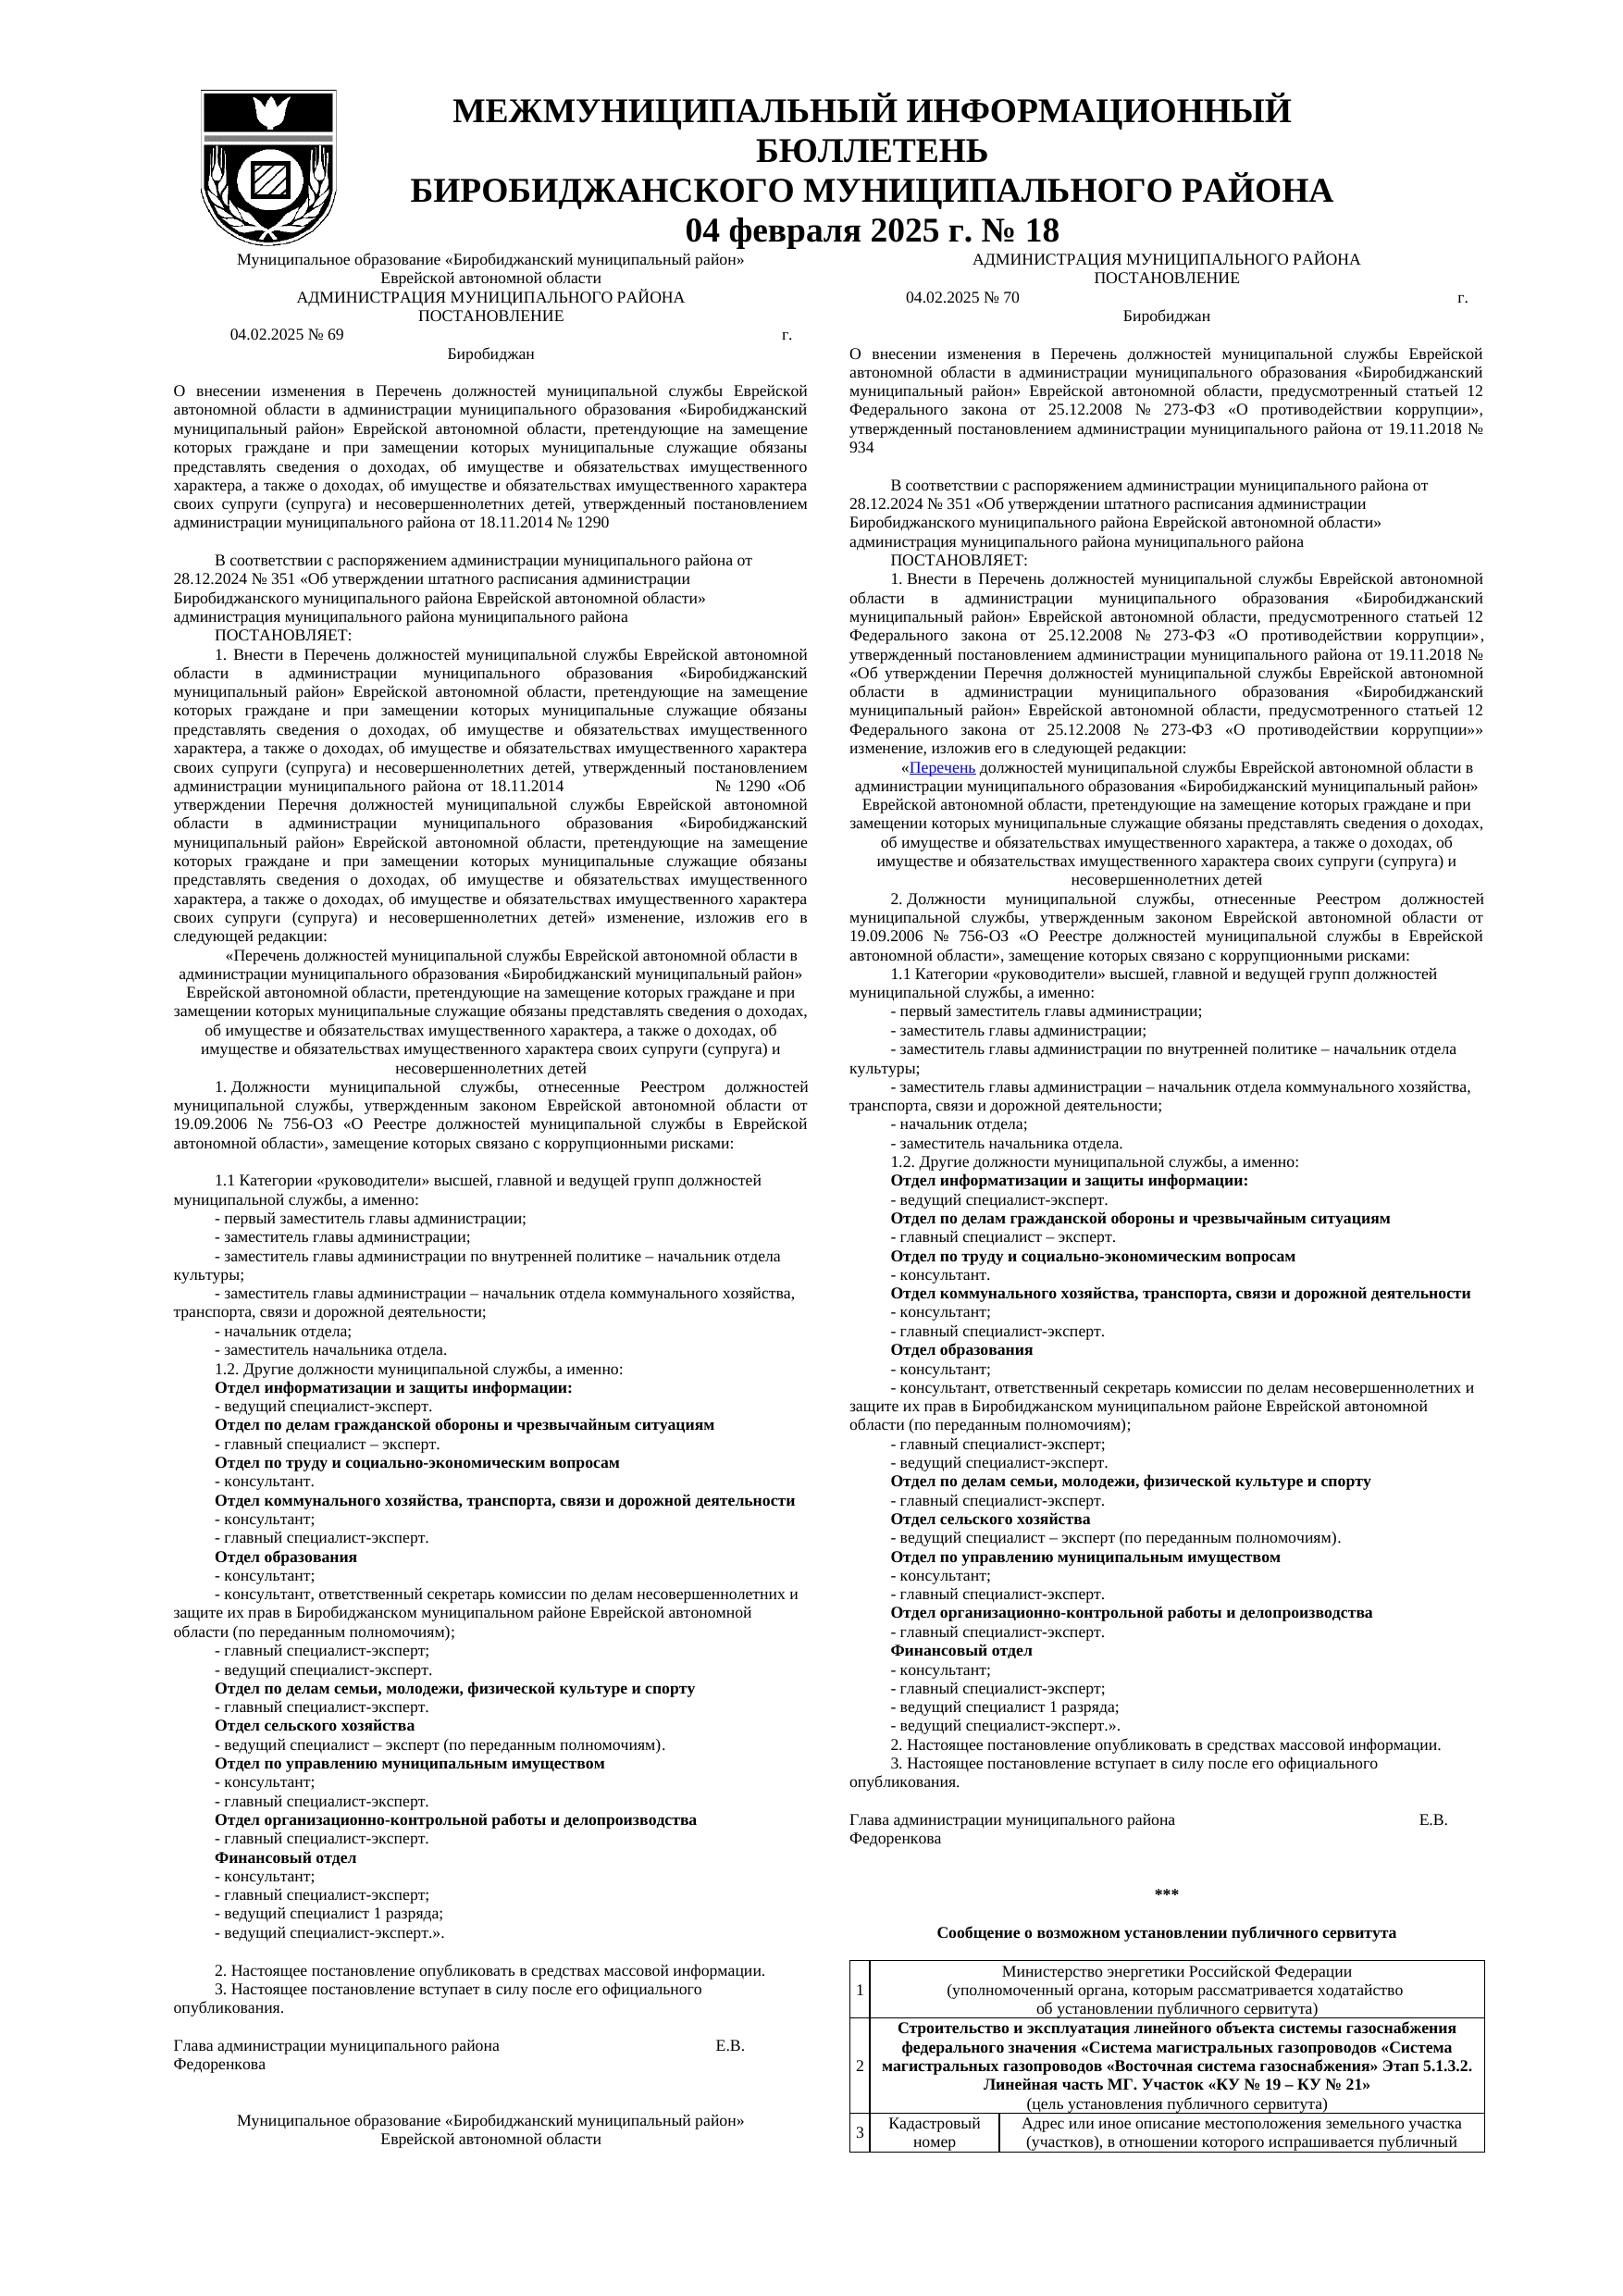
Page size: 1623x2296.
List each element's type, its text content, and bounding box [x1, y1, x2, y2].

text Отдел по делам гражданской обороны и чрезвычайным ситуациям [849, 1209, 1484, 1227]
text - ведущий специалист-эксперт. [173, 1659, 808, 1679]
title Муниципальное образование «Биробиджанский муниципальный район» [173, 250, 808, 268]
subtitle Внести в Перечень должностей муниципальной службы Еврейской автономной области в администрации муниципального образования «Биробиджанский муниципальный район» Еврейской автономной области, предусмотренного статьей 12 Федерального закона от 25.12.2008 № 273-ФЗ «О противодействии коррупции», утвержденный постановлением администрации муниципального района от 19.11.2018 № «Об утверждении Перечня должностей муниципальной службы Еврейской автономной области в администрации муниципального образования «Биробиджанский муниципальный район» Еврейской автономной области, предусмотренного статьей 12 Федерального закона от 25.12.2008 № 273-ФЗ «О противодействии коррупции»» изменение, изложив его в следующей редакции: [849, 569, 1484, 757]
text 2. Настоящее постановление опубликовать в средствах массовой информации. [849, 1734, 1484, 1754]
text - заместитель главы администрации – начальник отдела коммунального хозяйства, транспорта, связи и дорожной деятельности; [849, 1077, 1484, 1114]
text - главный специалист-эксперт. [173, 1829, 808, 1847]
table_header Министерство энергетики Российской Федерации (уполномоченный органа, которым рассматривается ходатайство об установлении публичного сервитута) [871, 1961, 1484, 2017]
text - главный специалист-эксперт; [173, 1885, 808, 1904]
text В соответствии с распоряжением администрации муниципального района от 28.12.2024 № 351 «Об утверждении штатного расписания администрации Биробиджанского муниципального района Еврейской автономной области» администрация муниципального района муниципального района [173, 551, 808, 626]
text Отдел по делам гражданской обороны и чрезвычайным ситуациям [173, 1415, 808, 1433]
text - главный специалист-эксперт. [849, 1622, 1484, 1641]
text - главный специалист-эксперт. [173, 1528, 808, 1546]
text Отдел информатизации и защиты информации: [173, 1378, 808, 1396]
text Еврейской автономной области [173, 268, 808, 288]
text - ведущий специалист-эксперт.». [173, 1923, 808, 1942]
text 1.2. Другие должности муниципальной службы, а именно: [849, 1152, 1484, 1171]
text - консультант; [849, 1659, 1484, 1679]
text Отдел по управлению муниципальным имуществом [173, 1754, 808, 1772]
text Отдел образования [849, 1340, 1484, 1359]
text Отдел сельского хозяйства [173, 1716, 808, 1734]
text ПОСТАНОВЛЯЕТ: [173, 626, 808, 644]
text - главный специалист-эксперт; [849, 1433, 1484, 1453]
text - первый заместитель главы администрации; [849, 1001, 1484, 1021]
text - консультант; [173, 1867, 808, 1885]
picture [201, 90, 337, 246]
text - ведущий специалист-эксперт. [849, 1453, 1484, 1471]
text Отдел организационно-контрольной работы и делопроизводства [173, 1810, 808, 1829]
text Отдел по труду и социально-экономическим вопросам [173, 1453, 808, 1471]
text 3. Настоящее постановление вступает в силу после его официального опубликования. [173, 1980, 808, 2017]
text - заместитель главы администрации; [849, 1021, 1484, 1039]
text Отдел по делам семьи, молодежи, физической культуре и спорту [173, 1679, 808, 1697]
table_cell Строительство и эксплуатация линейного объекта системы газоснабжения федерального значения «Система магистральных газопроводов «Система магистральных газопроводов «Восточная система газоснабжения» Этап 5.1.3.2. Линейная часть МГ. Участок «КУ № 19 – КУ № 21» (цель установления публичного сервитута) [871, 2018, 1484, 2113]
table_header 1 [850, 1961, 869, 2017]
text - заместитель начальника отдела. [173, 1340, 808, 1359]
text 04.02.2025 № 70 г. Биробиджан [849, 288, 1484, 325]
text - главный специалист – эксперт. [173, 1433, 808, 1453]
text Отдел образования [173, 1546, 808, 1566]
text Отдел по делам семьи, молодежи, физической культуре и спорту [849, 1471, 1484, 1491]
text АДМИНИСТРАЦИЯ МУНИЦИПАЛЬНОГО РАЙОНА [849, 227, 1484, 268]
title Муниципальное образование «Биробиджанский муниципальный район» [173, 2111, 808, 2129]
text - главный специалист – эксперт. [849, 1227, 1484, 1246]
text *** [849, 1885, 1484, 1904]
text - главный специалист-эксперт. [173, 1792, 808, 1810]
text - главный специалист-эксперт. [849, 1584, 1484, 1603]
text - консультант; [173, 1566, 808, 1584]
text - первый заместитель главы администрации; [173, 1209, 808, 1227]
text Отдел коммунального хозяйства, транспорта, связи и дорожной деятельности [173, 1491, 808, 1509]
list - ведущий специалист – эксперт (по переданным полномочиям). [173, 1734, 808, 1754]
text - главный специалист-эксперт. [849, 1322, 1484, 1340]
text Глава администрации муниципального района Е.В. Федоренкова [173, 2035, 808, 2073]
text - консультант, ответственный секретарь комиссии по делам несовершеннолетних и защите их прав в Биробиджанском муниципальном районе Еврейской автономной области (по переданным полномочиям); [849, 1378, 1484, 1433]
text Сообщение о возможном установлении публичного сервитута [849, 1923, 1484, 1942]
subtitle 1. Внести в Перечень должностей муниципальной службы Еврейской автономной области в администрации муниципального образования «Биробиджанский муниципальный район» Еврейской автономной области, претендующие на замещение которых граждане и при замещении которых муниципальные служащие обязаны представлять сведения о доходах, об имуществе и обязательствах имущественного характера, а также о доходах, об имуществе и обязательствах имущественного характера своих супруги (супруга) и несовершеннолетних детей, утвержденный постановлением администрации муниципального района от 18.11.2014 № 1290 «Об утверждении Перечня должностей муниципальной службы Еврейской автономной области в администрации муниципального образования «Биробиджанский муниципальный район» Еврейской автономной области, претендующие на замещение которых граждане и при замещении которых муниципальные служащие обязаны представлять сведения о доходах, об имуществе и обязательствах имущественного характера, а также о доходах, об имуществе и обязательствах имущественного характера своих супруги (супруга) и несовершеннолетних детей» изменение, изложив его в следующей редакции: [173, 644, 808, 945]
text - заместитель главы администрации по внутренней политике – начальник отдела культуры; [849, 1039, 1484, 1077]
text - консультант; [849, 1566, 1484, 1584]
subtitle О внесении изменения в Перечень должностей муниципальной службы Еврейской автономной области в администрации муниципального образования «Биробиджанский муниципальный район» Еврейской автономной области, претендующие на замещение которых граждане и при замещении которых муниципальные служащие обязаны представлять сведения о доходах, об имуществе и обязательствах имущественного характера, а также о доходах, об имуществе и обязательствах имущественного характера своих супруги (супруга) и несовершеннолетних детей, утвержденный постановлением администрации муниципального района от 18.11.2014 № 1290 [173, 381, 808, 531]
table_cell 3 [850, 2114, 869, 2151]
text - ведущий специалист-эксперт. [849, 1190, 1484, 1209]
text ПОСТАНОВЛЕНИЕ [173, 306, 808, 325]
text - заместитель главы администрации; [173, 1227, 808, 1246]
text - ведущий специалист-эксперт.». [849, 1716, 1484, 1734]
table_cell Кадастровый номер [871, 2114, 998, 2151]
text - консультант. [173, 1471, 808, 1491]
text Финансовый отдел [849, 1641, 1484, 1659]
text - главный специалист-эксперт; [173, 1641, 808, 1659]
text - ведущий специалист 1 разряда; [849, 1697, 1484, 1716]
text 1.2. Другие должности муниципальной службы, а именно: [173, 1359, 808, 1378]
text Финансовый отдел [173, 1847, 808, 1867]
table_cell Адрес или иное описание местоположения земельного участка (участков), в отношении которого испрашивается публичный сервитут [1000, 2114, 1484, 2151]
text «Перечень должностей муниципальной службы Еврейской автономной области в администрации муниципального образования «Биробиджанский муниципальный район» Еврейской автономной области, претендующие на замещение которых граждане и при замещении которых муниципальные служащие обязаны представлять сведения о доходах, об имуществе и обязательствах имущественного характера, а также о доходах, об имуществе и обязательствах имущественного характера своих супруги (супруга) и несовершеннолетних детей [849, 757, 1484, 889]
text - консультант; [849, 1302, 1484, 1322]
text Отдел по управлению муниципальным имуществом [849, 1546, 1484, 1566]
table_cell 2 [850, 2018, 869, 2113]
text Отдел сельского хозяйства [849, 1509, 1484, 1528]
text Отдел организационно-контрольной работы и делопроизводства [849, 1603, 1484, 1622]
text 04.02.2025 № 69 г. Биробиджан [173, 325, 808, 363]
text - консультант; [173, 1772, 808, 1792]
text - заместитель главы администрации по внутренней политике – начальник отдела культуры; [173, 1246, 808, 1284]
text ПОСТАНОВЛЕНИЕ [849, 268, 1484, 288]
table_header МЕЖМУНИЦИПАЛЬНЫЙ ИНФОРМАЦИОННЫЙ БЮЛЛЕТЕНЬ БИРОБИДЖАНСКОГО МУНИЦИПАЛЬНОГО РАЙОНА 04 февраля 2025 г. № 18 [353, 91, 1392, 250]
text АДМИНИСТРАЦИЯ МУНИЦИПАЛЬНОГО РАЙОНА [173, 288, 808, 306]
text - главный специалист-эксперт; [849, 1679, 1484, 1697]
text В соответствии с распоряжением администрации муниципального района от 28.12.2024 № 351 «Об утверждении штатного расписания администрации Биробиджанского муниципального района Еврейской автономной области» администрация муниципального района муниципального района [849, 476, 1484, 551]
text Глава администрации муниципального района Е.В. Федоренкова [849, 1810, 1484, 1847]
text - консультант; [849, 1359, 1484, 1378]
text - консультант, ответственный секретарь комиссии по делам несовершеннолетних и защите их прав в Биробиджанском муниципальном районе Еврейской автономной области (по переданным полномочиям); [173, 1584, 808, 1641]
text - ведущий специалист – эксперт (по переданным полномочиям). [849, 1528, 1484, 1546]
text 3. Настоящее постановление вступает в силу после его официального опубликования. [849, 1754, 1484, 1792]
text - заместитель главы администрации – начальник отдела коммунального хозяйства, транспорта, связи и дорожной деятельности; [173, 1284, 808, 1322]
text Отдел коммунального хозяйства, транспорта, связи и дорожной деятельности [849, 1284, 1484, 1302]
text 2. Настоящее постановление опубликовать в средствах массовой информации. [173, 1960, 808, 1980]
text Отдел информатизации и защиты информации: [849, 1171, 1484, 1190]
text - ведущий специалист 1 разряда; [173, 1904, 808, 1923]
text Еврейской автономной области [173, 2129, 808, 2148]
text - консультант. [849, 1265, 1484, 1284]
text - консультант; [173, 1509, 808, 1528]
table_header [81, 91, 353, 250]
text - начальник отдела; [173, 1322, 808, 1340]
list Должности муниципальной службы, отнесенные Реестром должностей муниципальной службы, утвержденным законом Еврейской автономной области от 19.09.2006 № 756-ОЗ «О Реестре должностей муниципальной службы в Еврейской автономной области», замещение которых связано с коррупционными рисками: [849, 889, 1484, 964]
text - главный специалист-эксперт. [849, 1491, 1484, 1509]
subtitle О внесении изменения в Перечень должностей муниципальной службы Еврейской автономной области в администрации муниципального образования «Биробиджанский муниципальный район» Еврейской автономной области, предусмотренный статьей 12 Федерального закона от 25.12.2008 № 273-ФЗ «О противодействии коррупции», утвержденный постановлением администрации муниципального района от 19.11.2018 № 934 [849, 343, 1484, 456]
text - начальник отдела; [849, 1114, 1484, 1133]
text Отдел по труду и социально-экономическим вопросам [849, 1246, 1484, 1265]
list Должности муниципальной службы, отнесенные Реестром должностей муниципальной службы, утвержденным законом Еврейской автономной области от 19.09.2006 № 756-ОЗ «О Реестре должностей муниципальной службы в Еврейской автономной области», замещение которых связано с коррупционными рисками: [173, 1077, 808, 1152]
text 1.1 Категории «руководители» высшей, главной и ведущей групп должностей муниципальной службы, а именно: [173, 1171, 808, 1209]
text - заместитель начальника отдела. [849, 1133, 1484, 1152]
text ПОСТАНОВЛЯЕТ: [849, 551, 1484, 569]
text - ведущий специалист-эксперт. [173, 1396, 808, 1415]
text «Перечень должностей муниципальной службы Еврейской автономной области в администрации муниципального образования «Биробиджанский муниципальный район» Еврейской автономной области, претендующие на замещение которых граждане и при замещении которых муниципальные служащие обязаны представлять сведения о доходах, об имуществе и обязательствах имущественного характера, а также о доходах, об имуществе и обязательствах имущественного характера своих супруги (супруга) и несовершеннолетних детей [173, 945, 808, 1077]
text - главный специалист-эксперт. [173, 1697, 808, 1716]
text 1.1 Категории «руководители» высшей, главной и ведущей групп должностей муниципальной службы, а именно: [849, 964, 1484, 1001]
